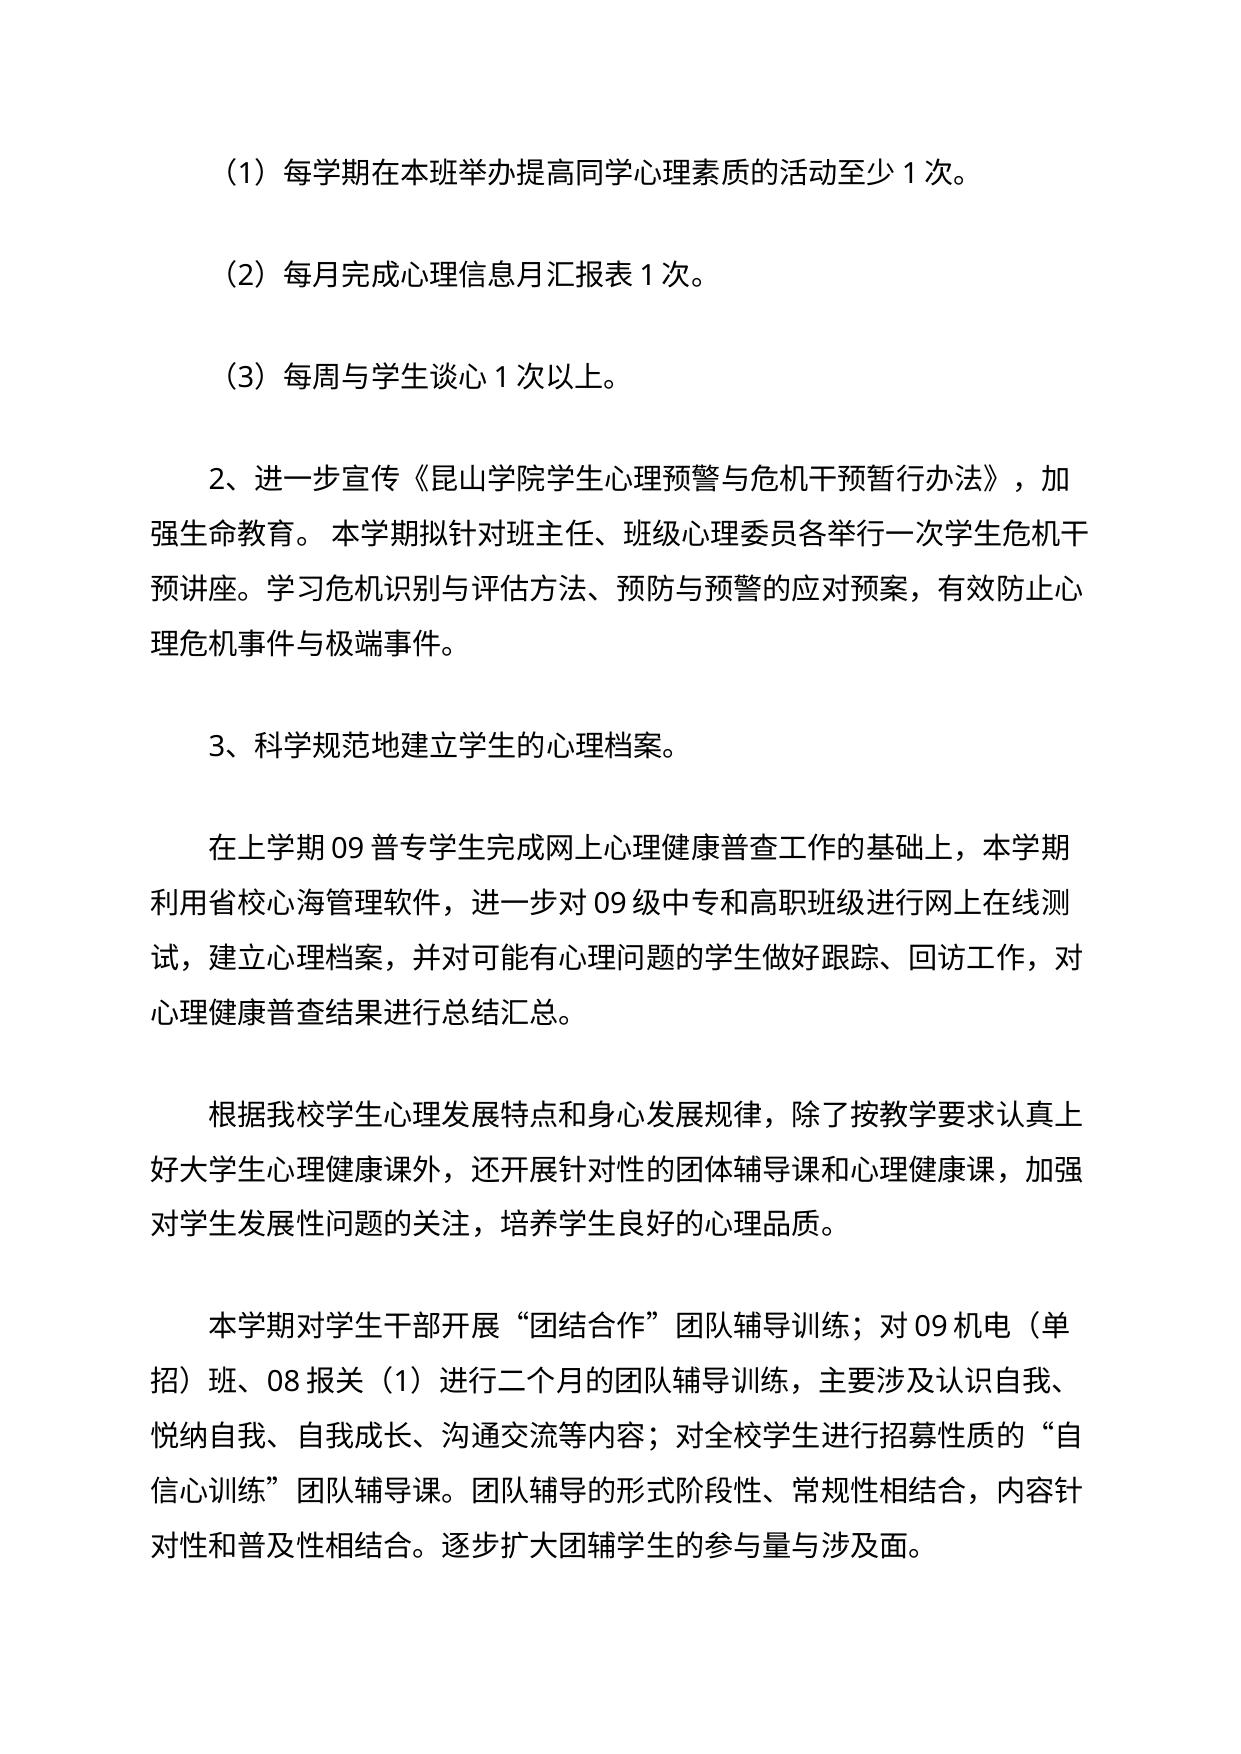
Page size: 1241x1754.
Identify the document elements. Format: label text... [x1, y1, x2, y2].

text 2、进一步宣传《昆山学院学生心理预警与危机干预暂行办法》，加强生命教育。 本学期拟针对班主任、班级心理委员各举行一次学生危机干预讲座。学习危机识别与评估方法、预防与预警的应对预案，有效防止心理危机事件与极端事件。 [150, 456, 1090, 663]
text 3、科学规范地建立学生的心理档案。 [150, 722, 1090, 765]
text （2）每月完成心理信息月汇报表1次。 [150, 252, 1090, 294]
text （3）每周与学生谈心1次以上。 [150, 354, 1090, 396]
text 本学期对学生干部开展“团结合作”团队辅导训练；对09机电（单招）班、08报关（1）进行二个月的团队辅导训练，主要涉及认识自我、悦纳自我、自我成长、沟通交流等内容；对全校学生进行招募性质的“自信心训练”团队辅导课。团队辅导的形式阶段性、常规性相结合，内容针对性和普及性相结合。逐步扩大团辅学生的参与量与涉及面。 [150, 1303, 1090, 1565]
text （1）每学期在本班举办提高同学心理素质的活动至少1次。 [150, 150, 1090, 192]
text 在上学期09普专学生完成网上心理健康普查工作的基础上，本学期利用省校心海管理软件，进一步对09级中专和高职班级进行网上在线测试，建立心理档案，并对可能有心理问题的学生做好跟踪、回访工作，对心理健康普查结果进行总结汇总。 [150, 824, 1090, 1032]
text 根据我校学生心理发展特点和身心发展规律，除了按教学要求认真上好大学生心理健康课外，还开展针对性的团体辅导课和心理健康课，加强对学生发展性问题的关注，培养学生良好的心理品质。 [150, 1091, 1090, 1243]
